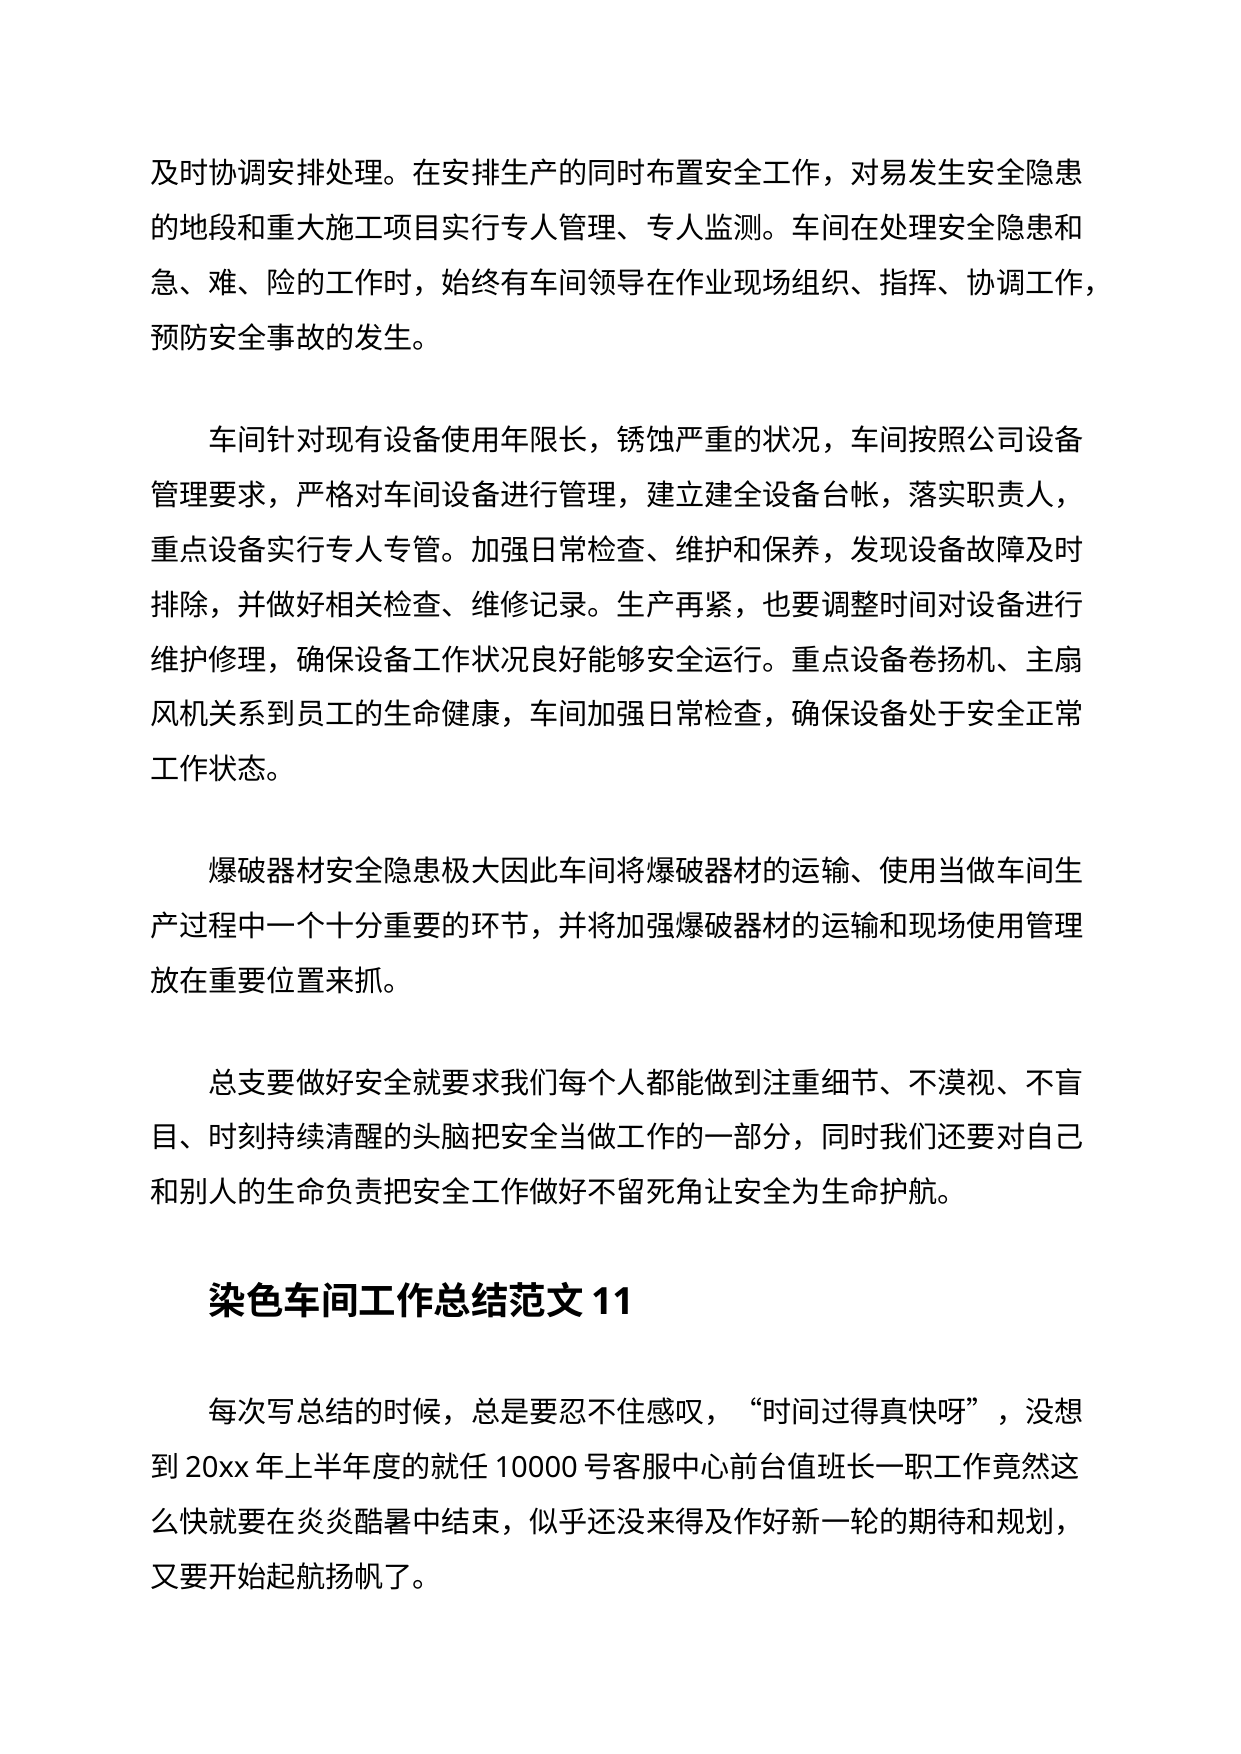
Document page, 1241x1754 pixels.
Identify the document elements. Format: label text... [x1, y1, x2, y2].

text 总支要做好安全就要求我们每个人都能做到注重细节、不漠视、不盲目、时刻持续清醒的头脑把安全当做工作的一部分，同时我们还要对自己和别人的生命负责把安全工作做好不留死角让安全为生命护航。 [150, 1059, 1090, 1211]
text 染色车间工作总结范文11 [150, 1271, 1090, 1325]
text 爆破器材安全隐患极大因此车间将爆破器材的运输、使用当做车间生产过程中一个十分重要的环节，并将加强爆破器材的运输和现场使用管理放在重要位置来抓。 [150, 848, 1090, 1000]
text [150, 150, 1090, 357]
text 车间针对现有设备使用年限长，锈蚀严重的状况，车间按照公司设备管理要求，严格对车间设备进行管理，建立建全设备台帐，落实职责人，重点设备实行专人专管。加强日常检查、维护和保养，发现设备故障及时排除，并做好相关检查、维修记录。生产再紧，也要调整时间对设备进行维护修理，确保设备工作状况良好能够安全运行。重点设备卷扬机、主扇风机关系到员工的生命健康，车间加强日常检查，确保设备处于安全正常工作状态。 [150, 416, 1090, 788]
text 每次写总结的时候，总是要忍不住感叹，“时间过得真快呀”，没想到20xx年上半年度的就任10000号客服中心前台值班长一职工作竟然这么快就要在炎炎酷暑中结束，似乎还没来得及作好新一轮的期待和规划，又要开始起航扬帆了。 [150, 1388, 1090, 1595]
